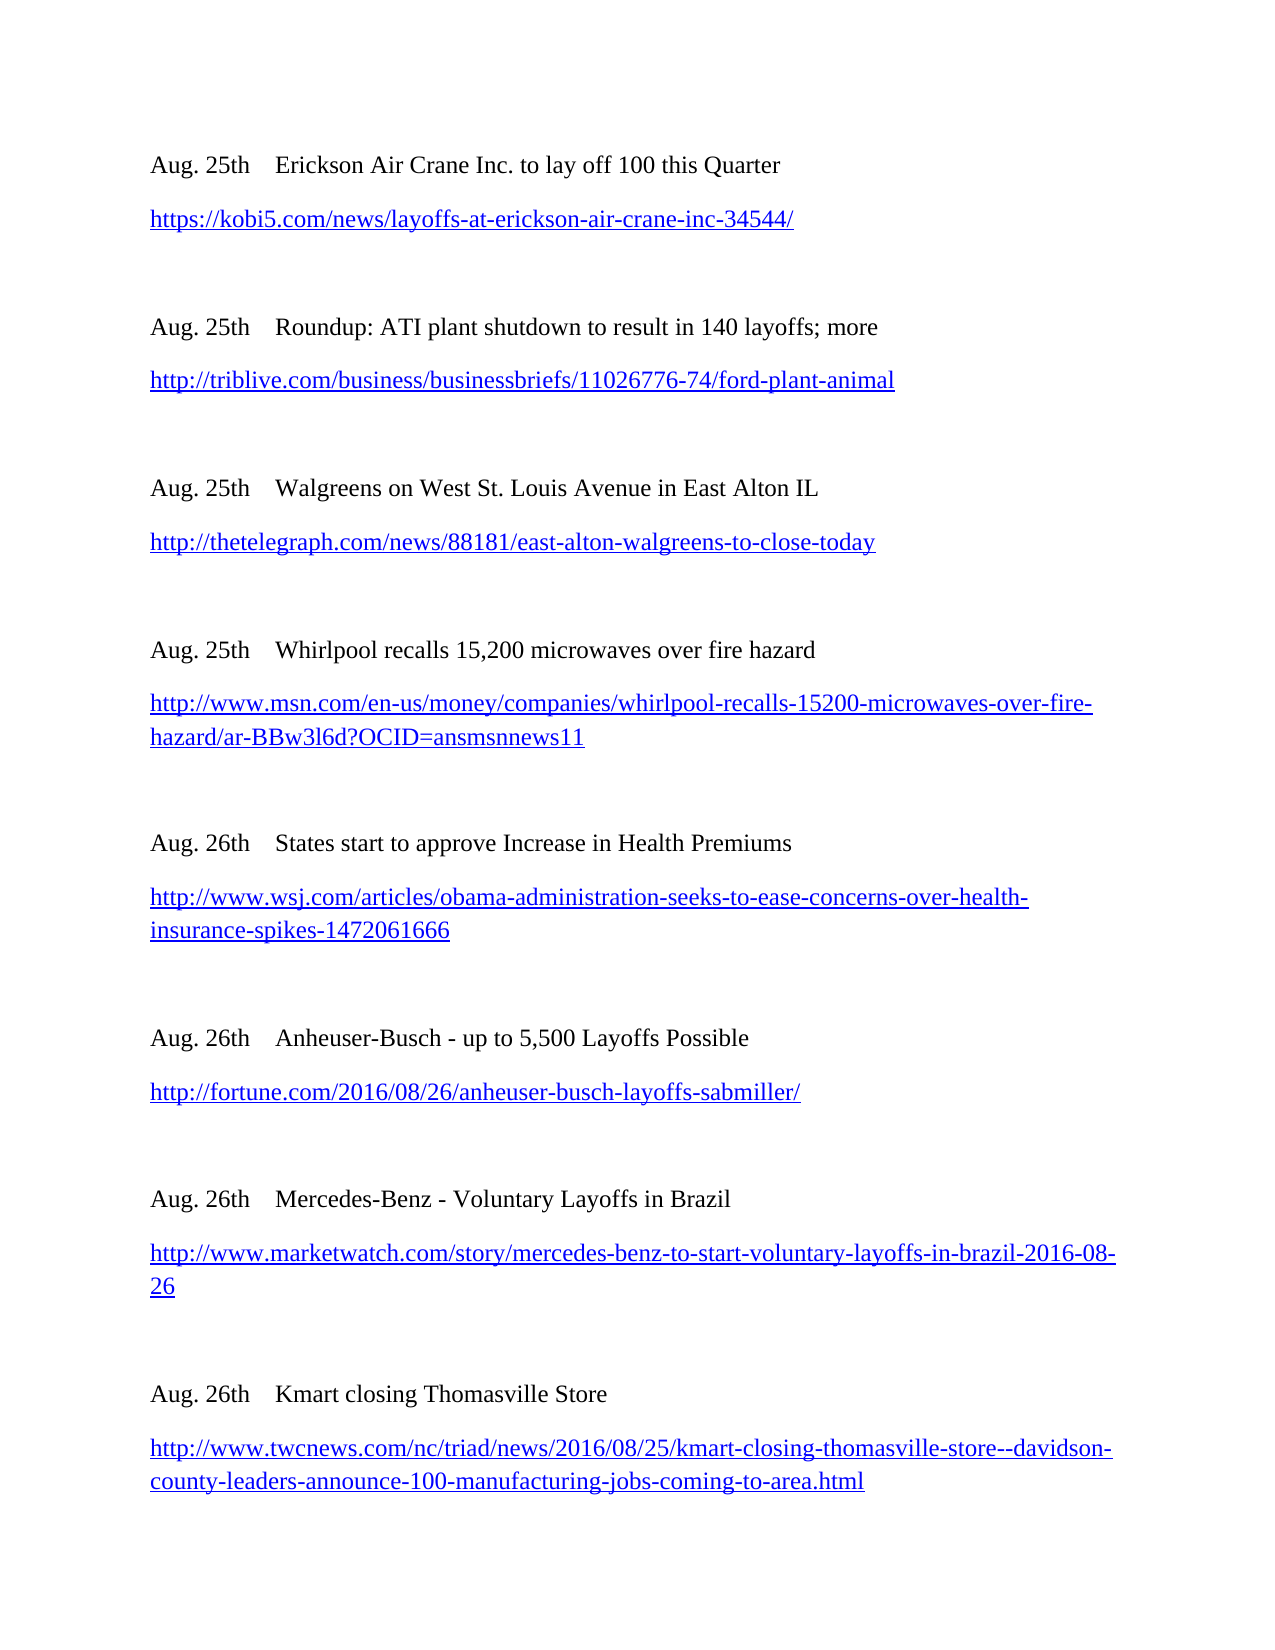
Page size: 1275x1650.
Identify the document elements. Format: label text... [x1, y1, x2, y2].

text http://www.marketwatch.com/story/mercedes-benz-to-start-voluntary-layoffs-in-brazil-2016-08-26 [150, 1238, 1125, 1300]
text http://fortune.com/2016/08/26/anheuser-busch-layoffs-sabmiller/ [150, 1077, 1125, 1106]
text https://kobi5.com/news/layoffs-at-erickson-air-crane-inc-34544/ [150, 204, 1125, 233]
text Aug. 26th Anheuser-Busch - up to 5,500 Layoffs Possible [150, 1023, 1125, 1052]
text Aug. 26th Mercedes-Benz - Voluntary Layoffs in Brazil [150, 1184, 1125, 1213]
text Aug. 25th Erickson Air Crane Inc. to lay off 100 this Quarter [150, 150, 1125, 179]
text http://www.msn.com/en-us/money/companies/whirlpool-recalls-15200-microwaves-over-fire-hazard/ar-BBw3l6d?OCID=ansmsnnews11 [150, 688, 1125, 750]
text Aug. 25th Roundup: ATI plant shutdown to result in 140 layoffs; more [150, 312, 1125, 340]
text Aug. 26th States start to approve Increase in Health Premiums [150, 828, 1125, 857]
text http://www.wsj.com/articles/obama-administration-seeks-to-ease-concerns-over-health-insurance-spikes-1472061666 [150, 882, 1125, 944]
text Aug. 25th Whirlpool recalls 15,200 microwaves over fire hazard [150, 635, 1125, 663]
text http://thetelegraph.com/news/88181/east-alton-walgreens-to-close-today [150, 527, 1125, 556]
text http://www.twcnews.com/nc/triad/news/2016/08/25/kmart-closing-thomasville-store--davidson-county-leaders-announce-100-manufacturing-jobs-coming-to-area.html [150, 1433, 1125, 1495]
text http://triblive.com/business/businessbriefs/11026776-74/ford-plant-animal [150, 365, 1125, 394]
text Aug. 25th Walgreens on West St. Louis Avenue in East Alton IL [150, 473, 1125, 502]
text Aug. 26th Kmart closing Thomasville Store [150, 1379, 1125, 1408]
